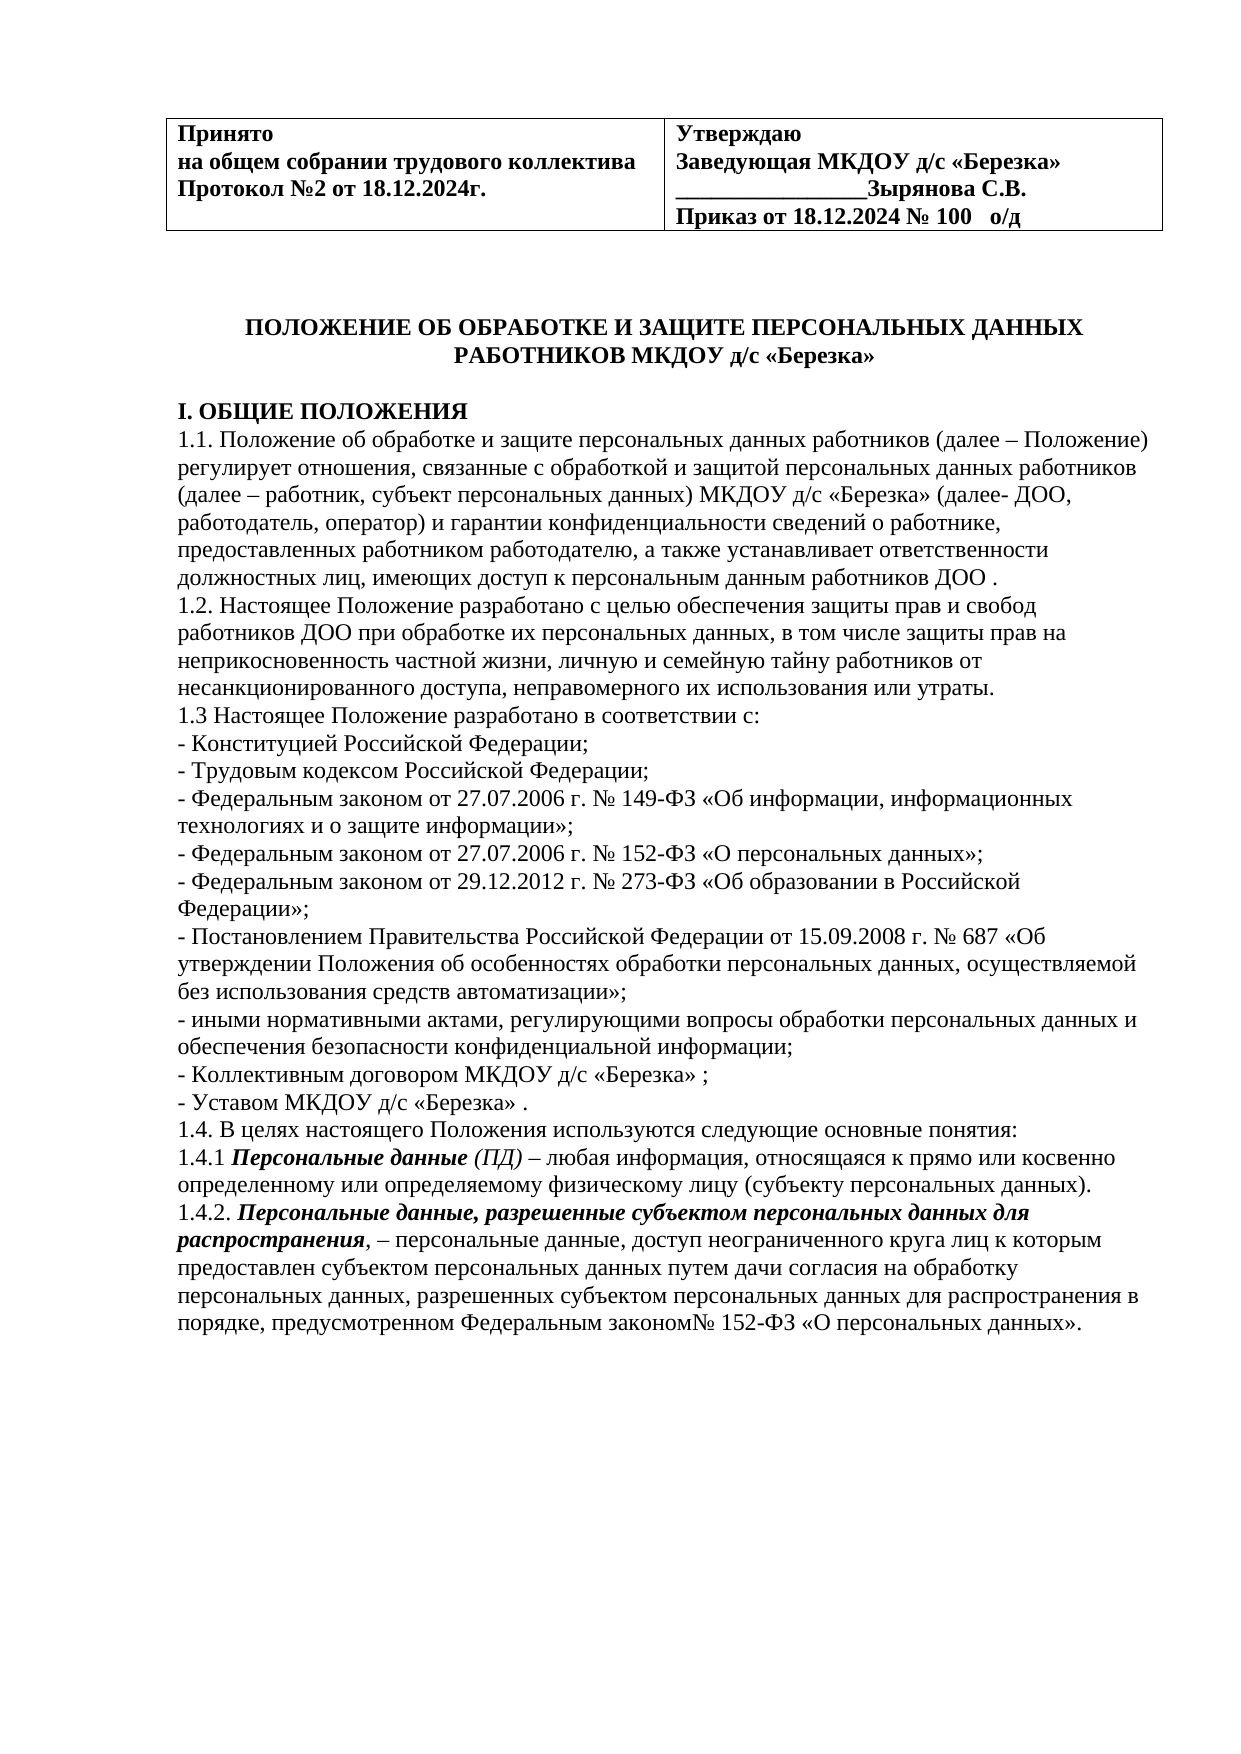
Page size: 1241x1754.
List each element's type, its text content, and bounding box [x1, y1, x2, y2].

text - Федеральным законом от 27.07.2006 г. № 149-ФЗ «Об информации, информационных технологиях и о защите информации»; [177, 784, 1152, 839]
text 1.4.1 Персональные данные (ПД) – любая информация, относящаяся к прямо или косвенно определенному или определяемому физическому лицу (субъекту персональных данных). [177, 1143, 1152, 1198]
text I. ОБЩИЕ ПОЛОЖЕНИЯ [177, 397, 1152, 425]
text - Трудовым кодексом Российской Федерации; [177, 756, 1152, 784]
text 1.2. Настоящее Положение разработано с целью обеспечения защиты прав и свобод работников ДОО при обработке их персональных данных, в том числе защиты прав на неприкосновенность частной жизни, личную и семейную тайну работников от несанкционированного доступа, неправомерного их использования или утраты. [177, 591, 1152, 701]
text ПОЛОЖЕНИЕ ОБ ОБРАБОТКЕ И ЗАЩИТЕ ПЕРСОНАЛЬНЫХ ДАННЫХ РАБОТНИКОВ МКДОУ д/с «Березка» [177, 313, 1152, 369]
text 1.1. Положение об обработке и защите персональных данных работников (далее – Положение) регулирует отношения, связанные с обработкой и защитой персональных данных работников (далее – работник, субъект персональных данных) МКДОУ д/с «Березка» (далее- ДОО, работодатель, оператор) и гарантии конфиденциальности сведений о работнике, предоставленных работником работодателю, а также устанавливает ответственности должностных лиц, имеющих доступ к персональным данным работников ДОО . [177, 425, 1152, 591]
table_header Принято на общем собрании трудового коллектива Протокол №2 от 18.12.2024г. [167, 119, 664, 229]
text 1.3 Настоящее Положение разработано в соответствии с: [177, 701, 1152, 729]
text - Постановлением Правительства Российской Федерации от 15.09.2008 г. № 687 «Об утверждении Положения об особенностях обработки персональных данных, осуществляемой без использования средств автоматизации»; [177, 922, 1152, 1005]
text 1.4. В целях настоящего Положения используются следующие основные понятия: [177, 1115, 1152, 1143]
text - иными нормативными актами, регулирующими вопросы обработки персональных данных и обеспечения безопасности конфиденциальной информации; [177, 1005, 1152, 1060]
table_header Утверждаю Заведующая МКДОУ д/с «Березка» ________________Зырянова С.В. Приказ от 18.12.2024 № 100 о/д [665, 119, 1162, 229]
text 1.4.2. Персональные данные, разрешенные субъектом персональных данных для распространения, – персональные данные, доступ неограниченного круга лиц к которым предоставлен субъектом персональных данных путем дачи согласия на обработку персональных данных, разрешенных субъектом персональных данных для распространения в порядке, предусмотренном Федеральным законом№ 152-ФЗ «О персональных данных». [177, 1198, 1152, 1336]
text - Федеральным законом от 27.07.2006 г. № 152-ФЗ «О персональных данных»; [177, 839, 1152, 867]
text - Федеральным законом от 29.12.2012 г. № 273-ФЗ «Об образовании в Российской Федерации»; [177, 867, 1152, 922]
text - Уставом МКДОУ д/с «Березка» . [177, 1087, 1152, 1115]
text - Коллективным договором МКДОУ д/с «Березка» ; [177, 1060, 1152, 1087]
text - Конституцией Российской Федерации; [177, 729, 1152, 756]
